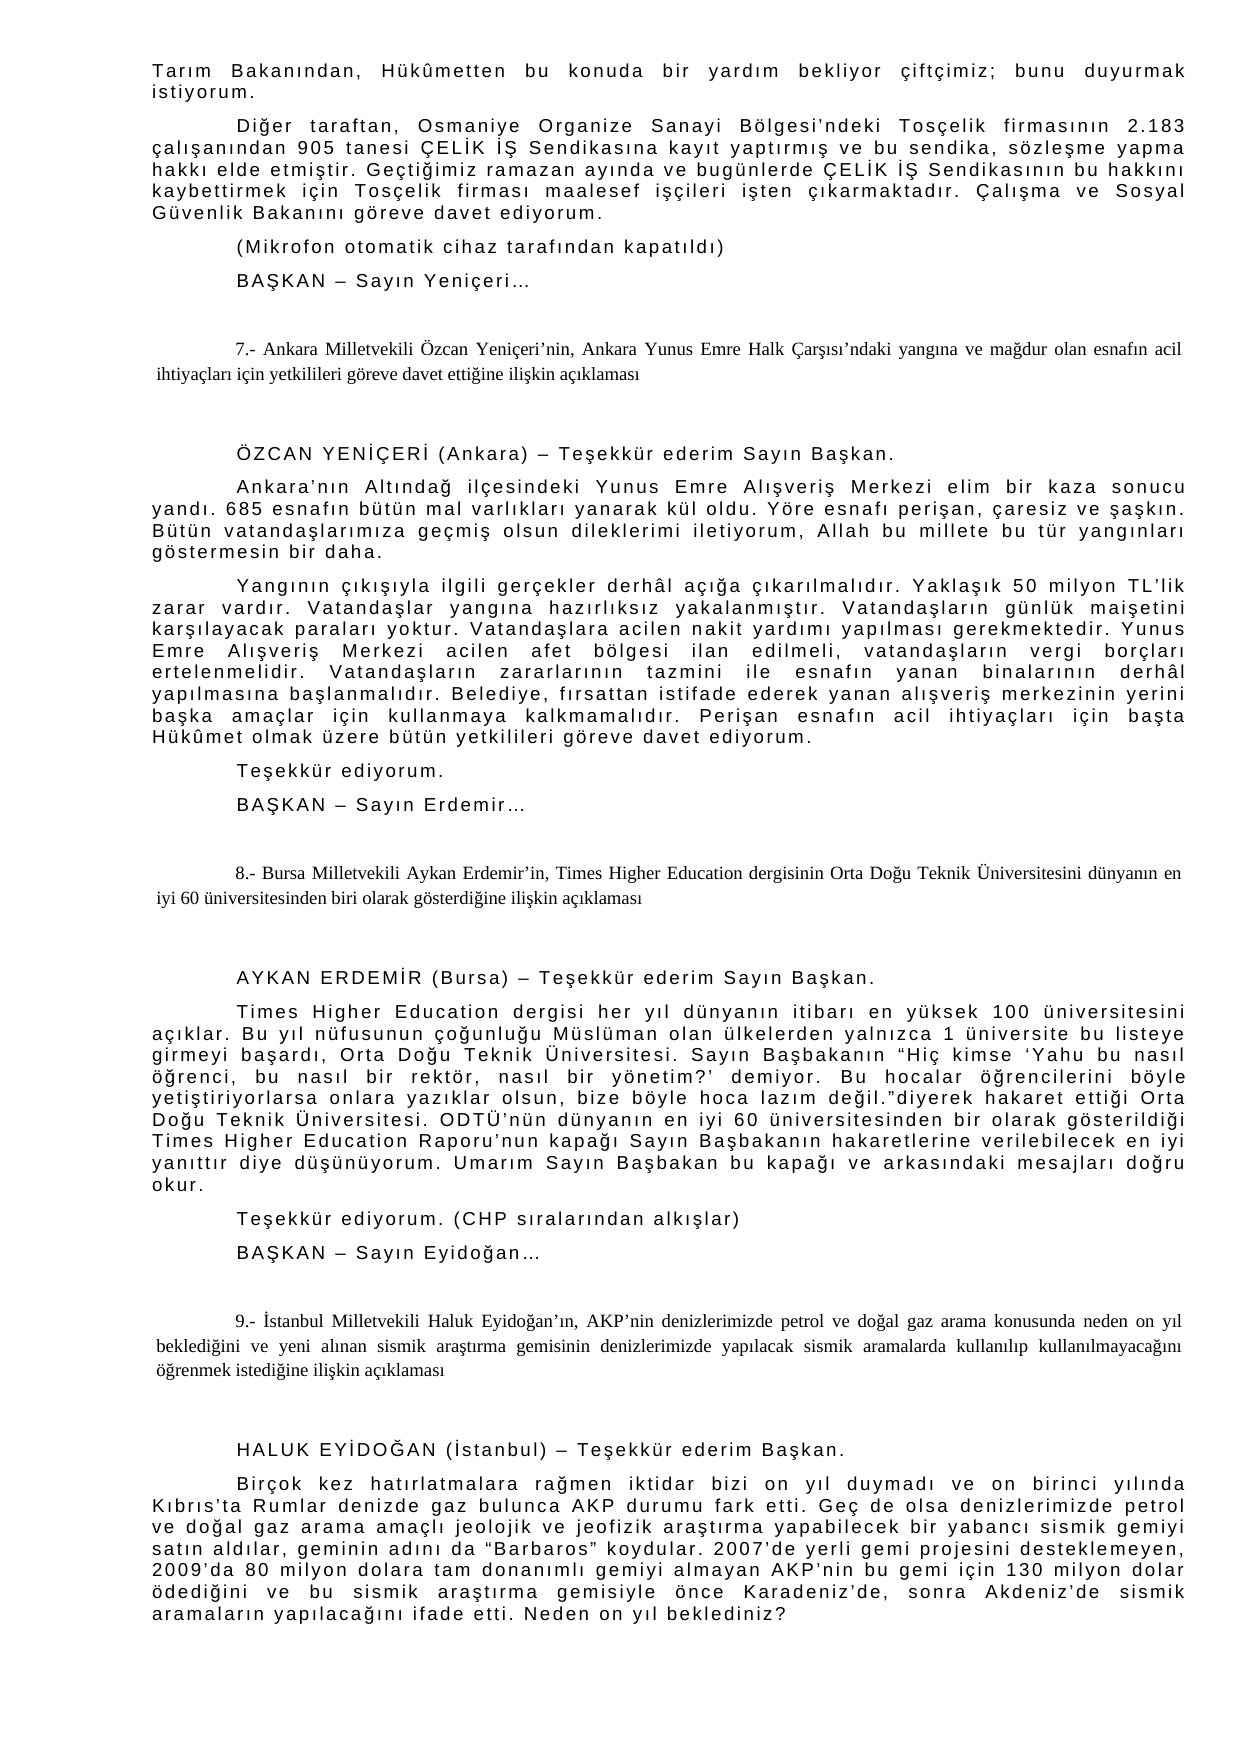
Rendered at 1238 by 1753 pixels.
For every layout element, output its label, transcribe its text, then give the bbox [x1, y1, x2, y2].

text Ankara’nın Altındağ ilçesindeki Yunus Emre Alışveriş Merkezi elim bir kaza sonucu yandı. 685 esnafın bütün mal varlıkları yanarak kül oldu. Yöre esnafı perişan, çaresiz ve şaşkın. Bütün vatandaşlarımıza geçmiş olsun dileklerimi iletiyorum, Allah bu millete bu tür yangınları göstermesin bir daha. [152, 476, 1186, 563]
text 9.- İstanbul Milletvekili Haluk Eyidoğan’ın, AKP’nin denizlerimizde petrol ve doğal gaz arama konusunda neden on yıl beklediğini ve yeni alınan sismik araştırma gemisinin denizlerimizde yapılacak sismik aramalarda kullanılıp kullanılmayacağını öğrenmek istediğine ilişkin açıklaması [156, 1310, 1184, 1381]
text HALUK EYİDOĞAN (İstanbul) – Teşekkür ederim Başkan. [152, 1439, 1186, 1461]
text 7.- Ankara Milletvekili Özcan Yeniçeri’nin, Ankara Yunus Emre Halk Çarşısı’ndaki yangına ve mağdur olan esnafın acil ihtiyaçları için yetkilileri göreve davet ettiğine ilişkin açıklaması [156, 338, 1184, 384]
text (Mikrofon otomatik cihaz tarafından kapatıldı) [152, 236, 1186, 257]
text Diğer taraftan, Osmaniye Organize Sanayi Bölgesi’ndeki Tosçelik firmasının 2.183 çalışanından 905 tanesi ÇELİK İŞ Sendikasına kayıt yaptırmış ve bu sendika, sözleşme yapma hakkı elde etmiştir. Geçtiğimiz ramazan ayında ve bugünlerde ÇELİK İŞ Sendikasının bu hakkını kaybettirmek için Tosçelik firması maalesef işçileri işten çıkarmaktadır. Çalışma ve Sosyal Güvenlik Bakanını göreve davet ediyorum. [152, 115, 1186, 223]
text BAŞKAN – Sayın Erdemir… [152, 794, 1186, 816]
text 8.- Bursa Milletvekili Aykan Erdemir’in, Times Higher Education dergisinin Orta Doğu Teknik Üniversitesini dünyanın en iyi 60 üniversitesinden biri olarak gösterdiğine ilişkin açıklaması [156, 862, 1184, 909]
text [152, 60, 1186, 103]
text Yangının çıkışıyla ilgili gerçekler derhâl açığa çıkarılmalıdır. Yaklaşık 50 milyon TL’lik zarar vardır. Vatandaşlar yangına hazırlıksız yakalanmıştır. Vatandaşların günlük maişetini karşılayacak paraları yoktur. Vatandaşlara acilen nakit yardımı yapılması gerekmektedir. Yunus Emre Alışveriş Merkezi acilen afet bölgesi ilan edilmeli, vatandaşların vergi borçları ertelenmelidir. Vatandaşların zararlarının tazmini ile esnafın yanan binalarının derhâl yapılmasına başlanmalıdır. Belediye, fırsattan istifade ederek yanan alışveriş merkezinin yerini başka amaçlar için kullanmaya kalkmamalıdır. Perişan esnafın acil ihtiyaçları için başta Hükûmet olmak üzere bütün yetkilileri göreve davet ediyorum. [152, 575, 1186, 748]
text Times Higher Education dergisi her yıl dünyanın itibarı en yüksek 100 üniversitesini açıklar. Bu yıl nüfusunun çoğunluğu Müslüman olan ülkelerden yalnızca 1 üniversite bu listeye girmeyi başardı, Orta Doğu Teknik Üniversitesi. Sayın Başbakanın “Hiç kimse ‘Yahu bu nasıl öğrenci, bu nasıl bir rektör, nasıl bir yönetim?’ demiyor. Bu hocalar öğrencilerini böyle yetiştiriyorlarsa onlara yazıklar olsun, bize böyle hoca lazım değil.”diyerek hakaret ettiği Orta Doğu Teknik Üniversitesi. ODTÜ’nün dünyanın en iyi 60 üniversitesinden bir olarak gösterildiği Times Higher Education Raporu’nun kapağı Sayın Başbakanın hakaretlerine verilebilecek en iyi yanıttır diye düşünüyorum. Umarım Sayın Başbakan bu kapağı ve arkasındaki mesajları doğru okur. [152, 1001, 1186, 1195]
text Teşekkür ediyorum. (CHP sıralarından alkışlar) [152, 1207, 1186, 1229]
text BAŞKAN – Sayın Yeniçeri… [152, 270, 1186, 291]
text AYKAN ERDEMİR (Bursa) – Teşekkür ederim Sayın Başkan. [152, 967, 1186, 988]
text ÖZCAN YENİÇERİ (Ankara) – Teşekkür ederim Sayın Başkan. [152, 442, 1186, 464]
text Birçok kez hatırlatmalara rağmen iktidar bizi on yıl duymadı ve on birinci yılında Kıbrıs’ta Rumlar denizde gaz bulunca AKP durumu fark etti. Geç de olsa denizlerimizde petrol ve doğal gaz arama amaçlı jeolojik ve jeofizik araştırma yapabilecek bir yabancı sismik gemiyi satın aldılar, geminin adını da “Barbaros” koydular. 2007’de yerli gemi projesini desteklemeyen, 2009’da 80 milyon dolara tam donanımlı gemiyi almayan AKP’nin bu gemi için 130 milyon dolar ödediğini ve bu sismik araştırma gemisiyle önce Karadeniz’de, sonra Akdeniz’de sismik aramaların yapılacağını ifade etti. Neden on yıl beklediniz? [152, 1473, 1186, 1624]
text Teşekkür ediyorum. [152, 760, 1186, 782]
text BAŞKAN – Sayın Eyidoğan… [152, 1242, 1186, 1263]
